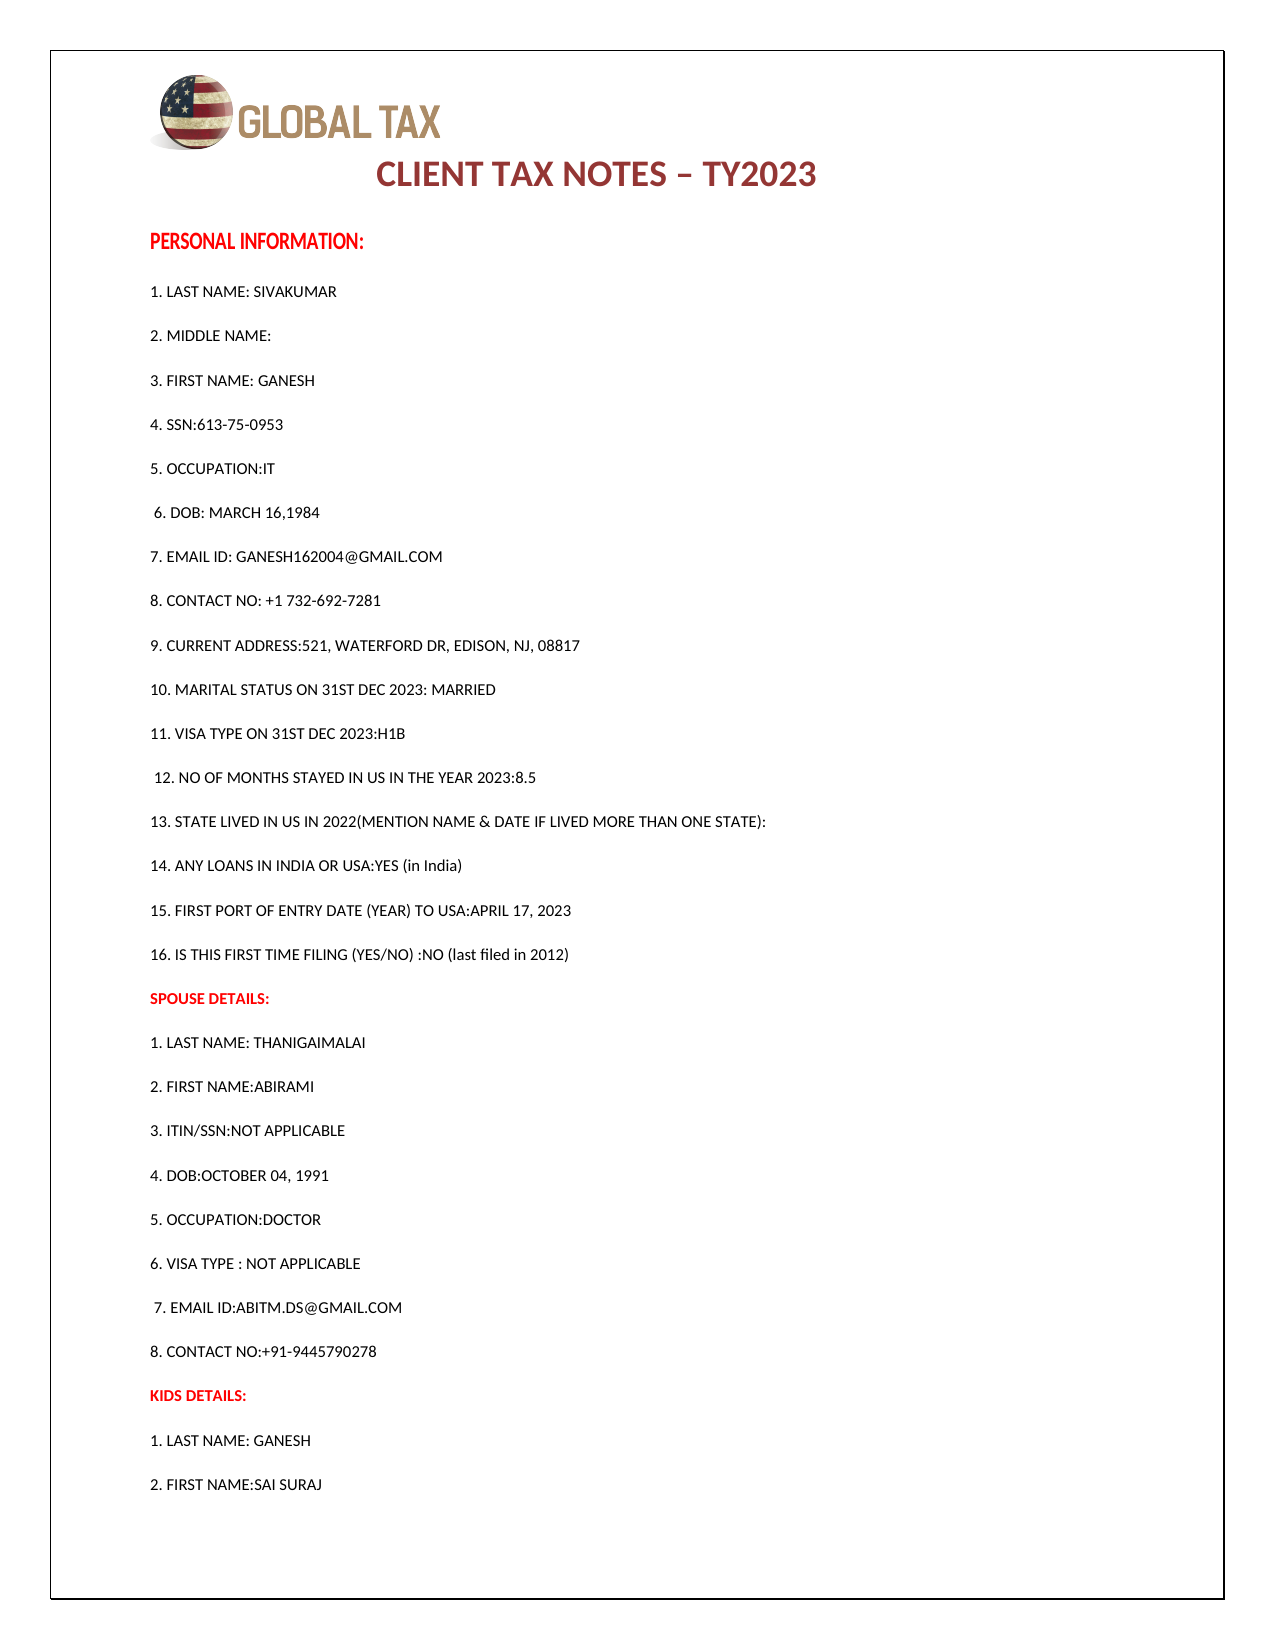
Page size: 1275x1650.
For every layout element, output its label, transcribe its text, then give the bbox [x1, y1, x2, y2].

text 5. OCCUPATION:DOCTOR [150, 1209, 1124, 1229]
text 10. MARITAL STATUS ON 31ST DEC 2023: MARRIED [150, 679, 1124, 699]
text 1. LAST NAME: GANESH [150, 1430, 1124, 1450]
text 4. DOB:OCTOBER 04, 1991 [150, 1165, 1124, 1185]
text 4. SSN:613-75-0953 [150, 414, 1124, 434]
text 1. LAST NAME: SIVAKUMAR [150, 281, 1124, 302]
text 1. LAST NAME: THANIGAIMALAI [150, 1032, 1124, 1053]
text 15. FIRST PORT OF ENTRY DATE (YEAR) TO USA:APRIL 17, 2023 [150, 900, 1124, 920]
text 3. FIRST NAME: GANESH [150, 370, 1124, 390]
text 2. FIRST NAME:SAI SURAJ [150, 1474, 1124, 1494]
text CLIENT TAX NOTES – TY2023 [150, 150, 1124, 196]
text 8. CONTACT NO:+91-9445790278 [150, 1341, 1124, 1362]
text 16. IS THIS FIRST TIME FILING (YES/NO) :NO (last filed in 2012) [150, 944, 1124, 964]
text KIDS DETAILS: [150, 1386, 1124, 1406]
text 11. VISA TYPE ON 31ST DEC 2023:H1B [150, 723, 1124, 743]
text 13. STATE LIVED IN US IN 2022(MENTION NAME & DATE IF LIVED MORE THAN ONE STATE): [150, 811, 1124, 832]
text 7. EMAIL ID:ABITM.DS@GMAIL.COM [150, 1297, 1124, 1318]
text 6. DOB: MARCH 16,1984 [150, 502, 1124, 523]
text 5. OCCUPATION:IT [150, 458, 1124, 478]
text 9. CURRENT ADDRESS:521, WATERFORD DR, EDISON, NJ, 08817 [150, 635, 1124, 655]
text 7. EMAIL ID: GANESH162004@GMAIL.COM [150, 546, 1124, 567]
picture [150, 75, 440, 150]
text 14. ANY LOANS IN INDIA OR USA:YES (in India) [150, 856, 1124, 876]
text 3. ITIN/SSN:NOT APPLICABLE [150, 1121, 1124, 1141]
text 2. FIRST NAME:ABIRAMI [150, 1076, 1124, 1097]
text PERSONAL INFORMATION: [150, 224, 1130, 256]
text 8. CONTACT NO: +1 732-692-7281 [150, 591, 1124, 611]
text 6. VISA TYPE : NOT APPLICABLE [150, 1253, 1124, 1273]
text 2. MIDDLE NAME: [150, 326, 1124, 346]
text SPOUSE DETAILS: [150, 988, 1124, 1008]
text 12. NO OF MONTHS STAYED IN US IN THE YEAR 2023:8.5 [150, 767, 1124, 788]
